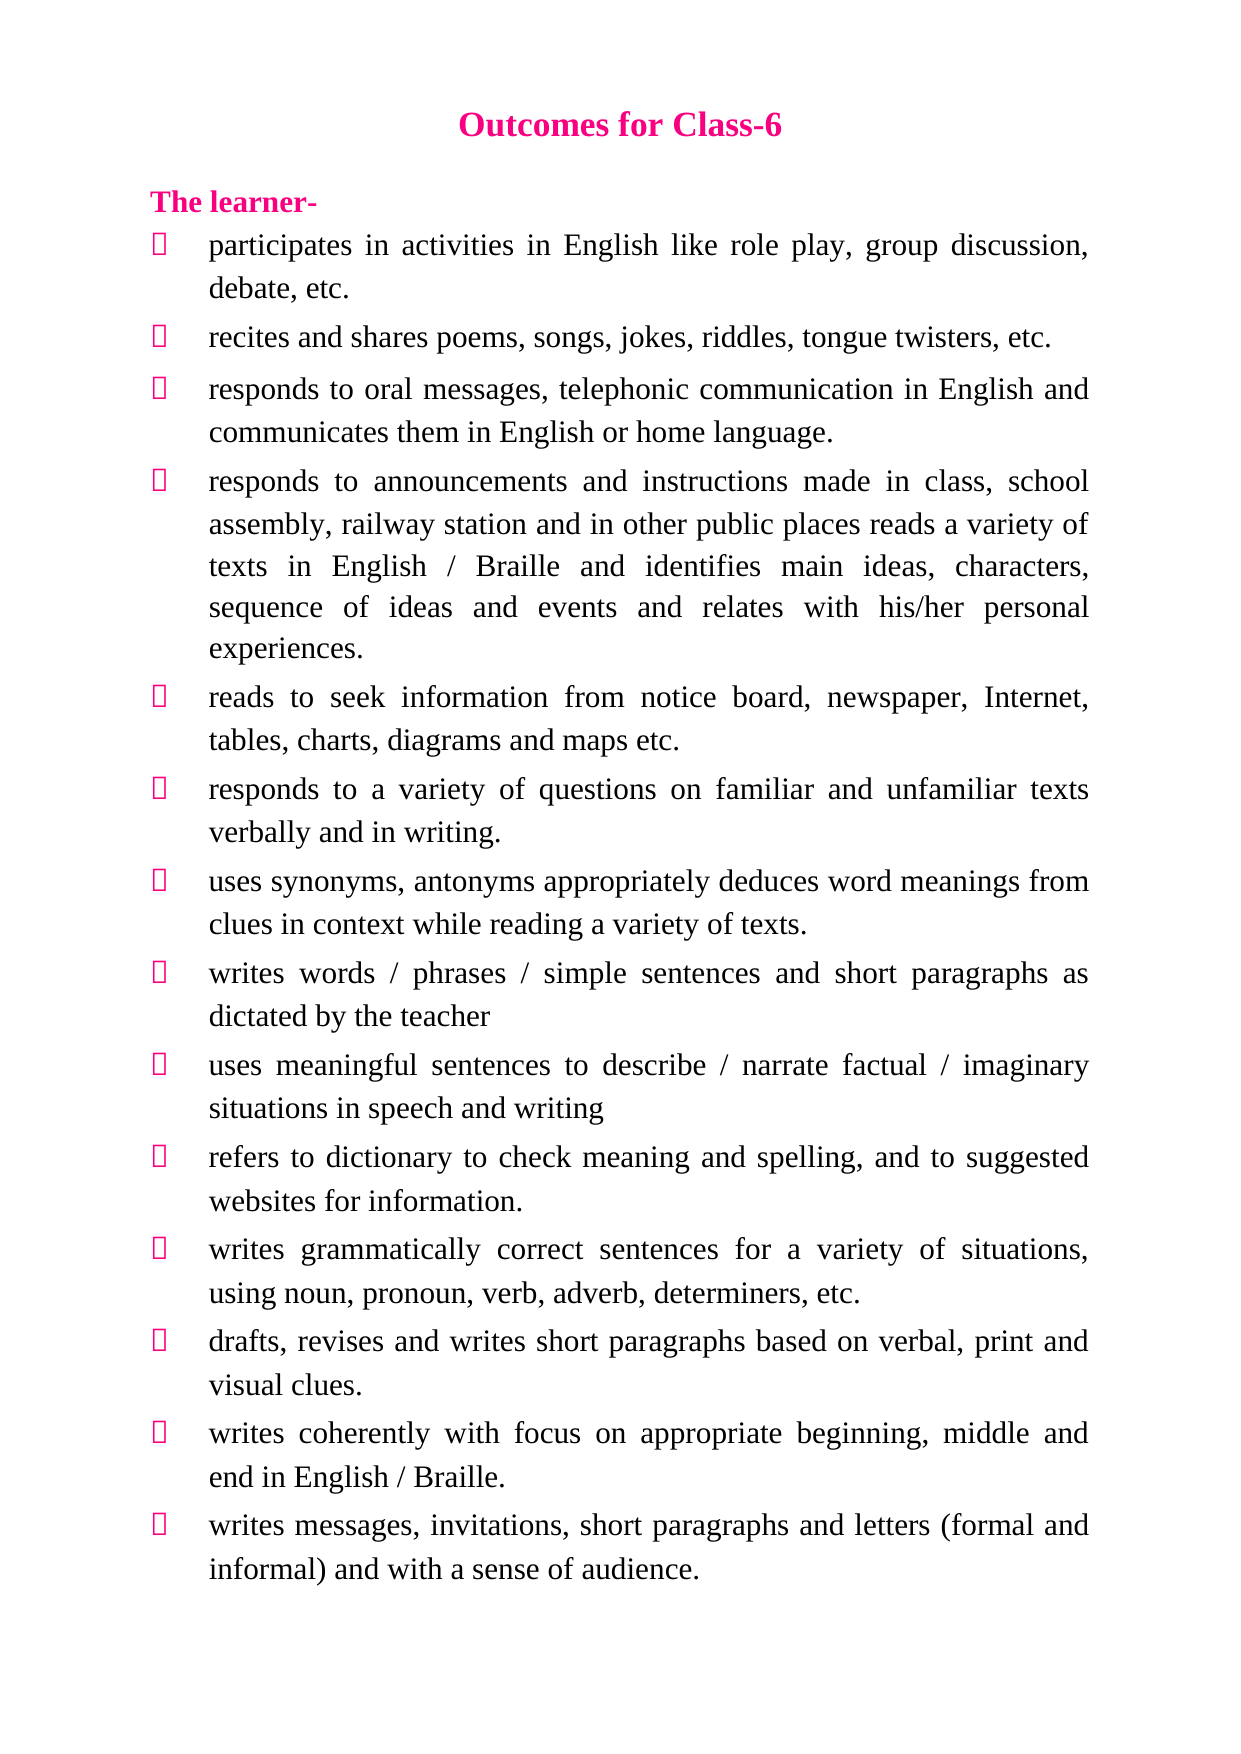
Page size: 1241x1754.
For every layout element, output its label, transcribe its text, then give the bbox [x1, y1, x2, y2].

text  recites and shares poems, songs, jokes, riddles, tongue twisters, etc. [150, 314, 1090, 356]
text  uses meaningful sentences to describe / narrate factual / imaginary situations in speech and writing [150, 1042, 1090, 1126]
text  responds to a variety of questions on familiar and unfamiliar texts verbally and in writing. [150, 766, 1090, 849]
text  writes grammatically correct sentences for a variety of situations, using noun, pronoun, verb, adverb, determiners, etc. [150, 1226, 1090, 1310]
text  drafts, revises and writes short paragraphs based on verbal, print and visual clues. [150, 1318, 1090, 1402]
text  responds to oral messages, telephonic communication in English and communicates them in English or home language. [150, 366, 1090, 449]
text  uses synonyms, antonyms appropriately deduces word meanings from clues in context while reading a variety of texts. [150, 858, 1090, 942]
text Outcomes for Class-6 [150, 103, 1090, 144]
text  reads to seek information from notice board, newspaper, Internet, tables, charts, diagrams and maps etc. [150, 673, 1090, 757]
text  responds to announcements and instructions made in class, school assembly, railway station and in other public places reads a variety of texts in English / Braille and identifies main ideas, characters, sequence of ideas and events and relates with his/her personal experiences. [150, 458, 1090, 665]
text  participates in activities in English like role play, group discussion, debate, etc. [150, 222, 1090, 306]
text  writes words / phrases / simple sentences and short paragraphs as dictated by the teacher [150, 950, 1090, 1034]
text  writes messages, invitations, short paragraphs and letters (formal and informal) and with a sense of audience. [150, 1502, 1090, 1586]
text The learner- [150, 183, 1090, 219]
text  writes coherently with focus on appropriate beginning, middle and end in English / Braille. [150, 1410, 1090, 1494]
text  refers to dictionary to check meaning and spelling, and to suggested websites for information. [150, 1134, 1090, 1218]
